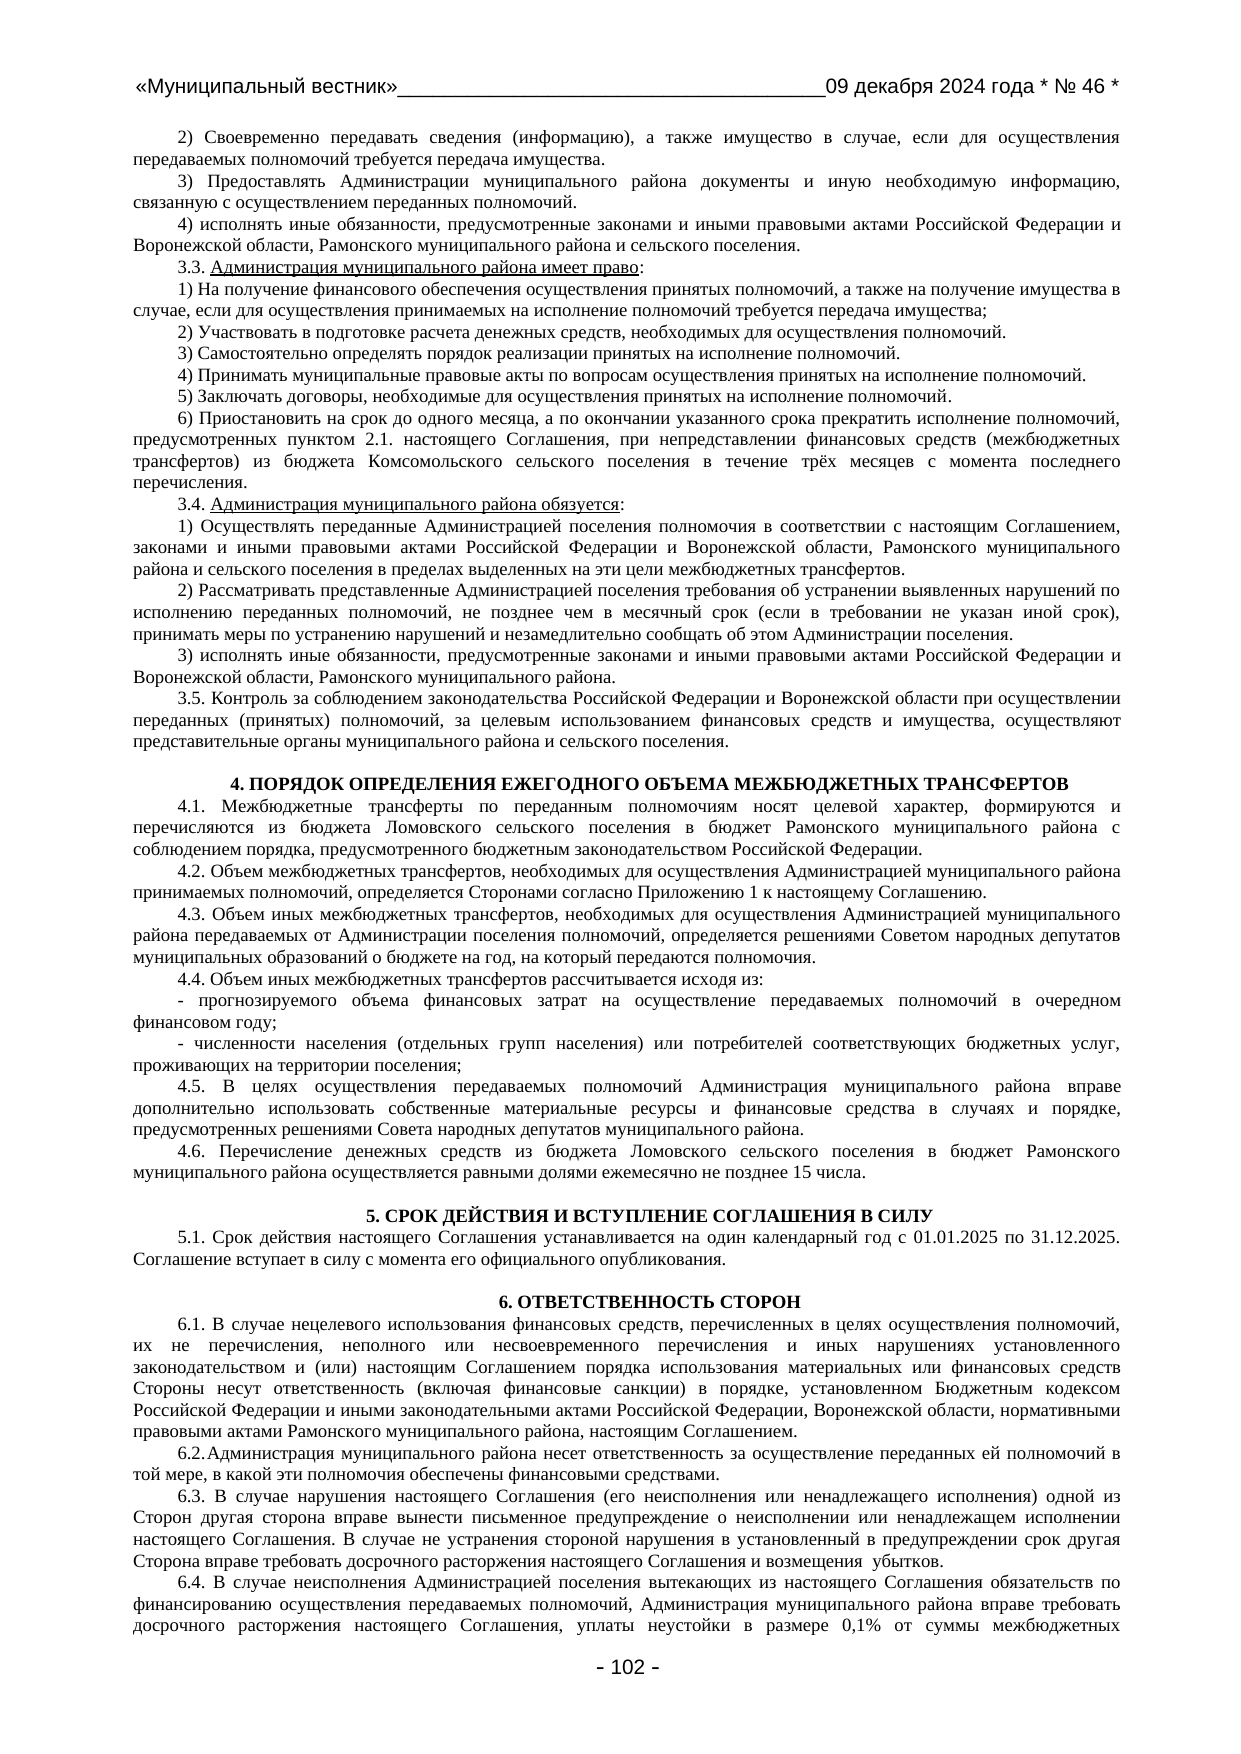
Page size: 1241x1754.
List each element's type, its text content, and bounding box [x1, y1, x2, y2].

text 4.5. В целях осуществления передаваемых полномочий Администрация муниципального района вправе дополнительно использовать собственные материальные ресурсы и финансовые средства в случаях и порядке, предусмотренных решениями Совета народных депутатов муниципального района. [133, 1075, 1122, 1140]
text 6.3. В случае нарушения настоящего Соглашения (его неисполнения или ненадлежащего исполнения) одной из Сторон другая сторона вправе вынести письменное предупреждение о неисполнении или ненадлежащем исполнении настоящего Соглашения. В случае не устранения стороной нарушения в установленный в предупреждении срок другая Сторона вправе требовать досрочного расторжения настоящего Соглашения и возмещения убытков. [133, 1485, 1122, 1571]
text 1) На получение финансового обеспечения осуществления принятых полномочий, а также на получение имущества в случае, если для осуществления принимаемых на исполнение полномочий требуется передача имущества; [133, 277, 1122, 321]
text 6) Приостановить на срок до одного месяца, а по окончании указанного срока прекратить исполнение полномочий, предусмотренных пунктом 2.1. настоящего Соглашения, при непредставлении финансовых средств (межбюджетных трансфертов) из бюджета Комсомольского сельского поселения в течение трёх месяцев с момента последнего перечисления. [133, 407, 1122, 493]
text - прогнозируемого объема финансовых затрат на осуществление передаваемых полномочий в очередном финансовом году; [133, 989, 1122, 1032]
text 2) Участвовать в подготовке расчета денежных средств, необходимых для осуществления полномочий. [133, 321, 1122, 342]
text 4) исполнять иные обязанности, предусмотренные законами и иными правовыми актами Российской Федерации и Воронежской области, Рамонского муниципального района и сельского поселения. [133, 213, 1122, 256]
text 3) Предоставлять Администрации муниципального района документы и иную необходимую информацию, связанную с осуществлением переданных полномочий. [133, 169, 1122, 213]
text 3.5. Контроль за соблюдением законодательства Российской Федерации и Воронежской области при осуществлении переданных (принятых) полномочий, за целевым использованием финансовых средств и имущества, осуществляют представительные органы муниципального района и сельского поселения. [133, 687, 1122, 752]
text 4.3. Объем иных межбюджетных трансфертов, необходимых для осуществления Администрацией муниципального района передаваемых от Администрации поселения полномочий, определяется решениями Советом народных депутатов муниципальных образований о бюджете на год, на который передаются полномочия. [133, 903, 1122, 967]
text 2) Рассматривать представленные Администрацией поселения требования об устранении выявленных нарушений по исполнению переданных полномочий, не позднее чем в месячный срок (если в требовании не указан иной срок), принимать меры по устранению нарушений и незамедлительно сообщать об этом Администрации поселения. [133, 579, 1122, 644]
text 5) Заключать договоры, необходимые для осуществления принятых на исполнение полномочий. [133, 385, 1122, 407]
text 5. СРОК ДЕЙСТВИЯ И ВСТУПЛЕНИЕ СОГЛАШЕНИЯ В СИЛУ [133, 1204, 1122, 1226]
text 4.1. Межбюджетные трансферты по переданным полномочиям носят целевой характер, формируются и перечисляются из бюджета Ломовского сельского поселения в бюджет Рамонского муниципального района с соблюдением порядка, предусмотренного бюджетным законодательством Российской Федерации. [133, 795, 1122, 859]
text 3) Самостоятельно определять порядок реализации принятых на исполнение полномочий. [133, 342, 1122, 364]
text 1) Осуществлять переданные Администрацией поселения полномочия в соответствии с настоящим Соглашением, законами и иными правовыми актами Российской Федерации и Воронежской области, Рамонского муниципального района и сельского поселения в пределах выделенных на эти цели межбюджетных трансфертов. [133, 514, 1122, 579]
text - численности населения (отдельных групп населения) или потребителей соответствующих бюджетных услуг, проживающих на территории поселения; [133, 1032, 1122, 1075]
text 6.1. В случае нецелевого использования финансовых средств, перечисленных в целях осуществления полномочий, их не перечисления, неполного или несвоевременного перечисления и иных нарушениях установленного законодательством и (или) настоящим Соглашением порядка использования материальных или финансовых средств Стороны несут ответственность (включая финансовые санкции) в порядке, установленном Бюджетным кодексом Российской Федерации и иными законодательными актами Российской Федерации, Воронежской области, нормативными правовыми актами Рамонского муниципального района, настоящим Соглашением. [133, 1312, 1122, 1442]
text 6. ОТВЕТСТВЕННОСТЬ СТОРОН [133, 1291, 1122, 1312]
text 5.1. Срок действия настоящего Соглашения устанавливается на один календарный год с 01.01.2025 по 31.12.2025. Соглашение вступает в силу с момента его официального опубликования. [133, 1226, 1122, 1269]
text 4.6. Перечисление денежных средств из бюджета Ломовского сельского поселения в бюджет Рамонского муниципального района осуществляется равными долями ежемесячно не позднее 15 числа. [133, 1140, 1122, 1183]
text 3) исполнять иные обязанности, предусмотренные законами и иными правовыми актами Российской Федерации и Воронежской области, Рамонского муниципального района. [133, 644, 1122, 687]
text 2) Своевременно передавать сведения (информацию), а также имущество в случае, если для осуществления передаваемых полномочий требуется передача имущества. [133, 126, 1122, 169]
text 4) Принимать муниципальные правовые акты по вопросам осуществления принятых на исполнение полномочий. [133, 364, 1122, 385]
text 6.2. Администрация муниципального района несет ответственность за осуществление переданных ей полномочий в той мере, в какой эти полномочия обеспечены финансовыми средствами. [133, 1442, 1122, 1485]
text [133, 1571, 1122, 1636]
text 4.2. Объем межбюджетных трансфертов, необходимых для осуществления Администрацией муниципального района принимаемых полномочий, определяется Сторонами согласно Приложению 1 к настоящему Соглашению. [133, 859, 1122, 903]
text 3.4. Администрация муниципального района обязуется: [133, 493, 1122, 514]
text 4. ПОРЯДОК ОПРЕДЕЛЕНИЯ ЕЖЕГОДНОГО ОБЪЕМА МЕЖБЮДЖЕТНЫХ ТРАНСФЕРТОВ [133, 773, 1122, 795]
text 4.4. Объем иных межбюджетных трансфертов рассчитывается исходя из: [133, 967, 1122, 989]
text 3.3. Администрация муниципального района имеет право: [133, 256, 1122, 277]
